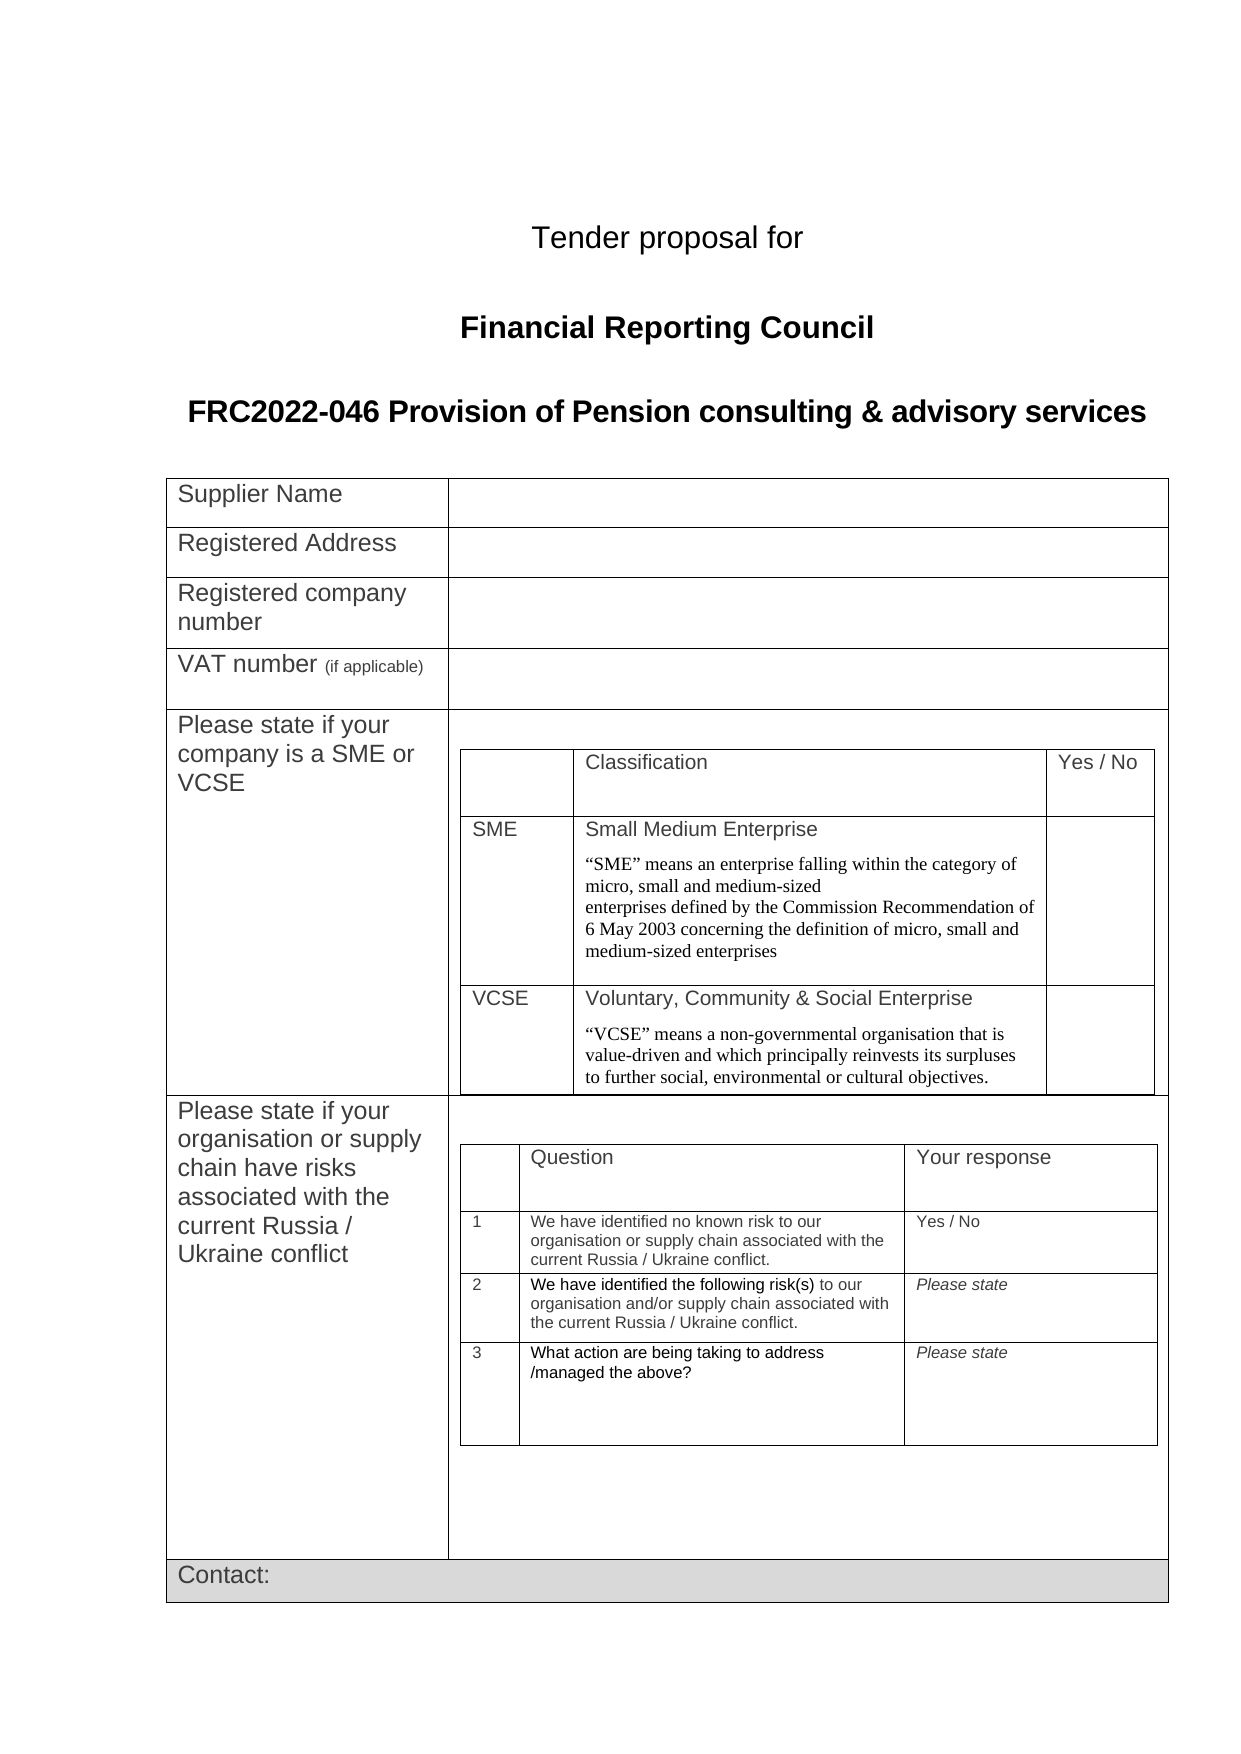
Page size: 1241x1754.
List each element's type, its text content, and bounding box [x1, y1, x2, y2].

text Financial Reporting Council [165, 309, 1169, 345]
table_cell VAT number (if applicable) [167, 649, 448, 709]
table_cell [449, 1096, 1168, 1559]
table_cell Contact: [167, 1560, 1168, 1602]
table_cell Registered company number [167, 578, 448, 648]
table_header Supplier Name [167, 479, 448, 527]
table_cell [449, 578, 1168, 648]
text Tender proposal for [165, 219, 1169, 255]
table_cell [449, 528, 1168, 577]
table_cell Please state if your organisation or supply chain have risks associated with the current Russia / Ukraine conflict [167, 1096, 448, 1559]
table_cell Please state if your company is a SME or VCSE [167, 710, 448, 1095]
text FRC2022-046 Provision of Pension consulting & advisory services [165, 393, 1169, 429]
table_cell [449, 710, 1168, 1095]
table_header [449, 479, 1168, 527]
table_cell Registered Address [167, 528, 448, 577]
table_cell [449, 649, 1168, 709]
